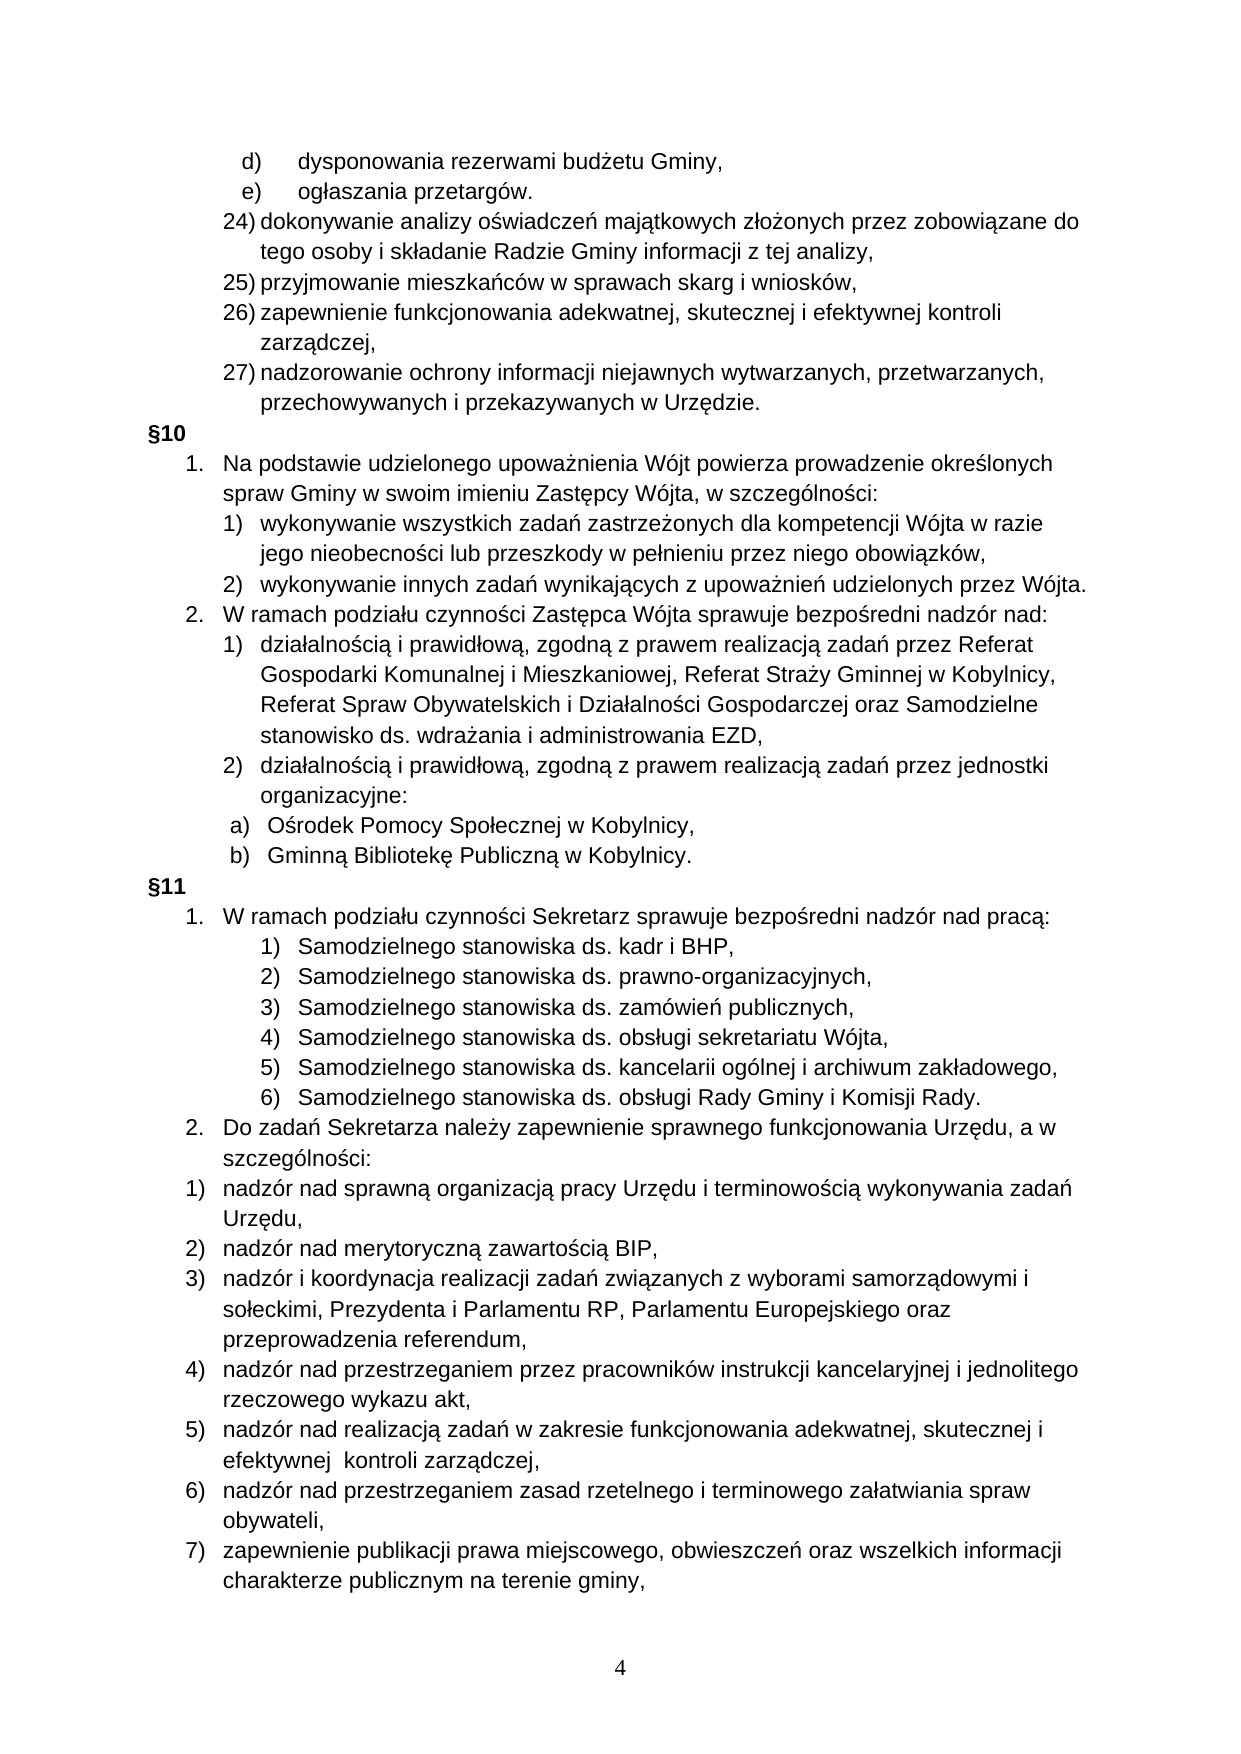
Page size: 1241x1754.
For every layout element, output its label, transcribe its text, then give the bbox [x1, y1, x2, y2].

list Gminną Bibliotekę Publiczną w Kobylnicy. [229, 842, 1093, 869]
list Na podstawie udzielonego upoważnienia Wójt powierza prowadzenie określonych spraw Gminy w swoim imieniu Zastępcy Wójta, w szczególności: [185, 450, 1093, 506]
list nadzór nad merytoryczną zawartością BIP, [185, 1235, 1093, 1261]
list wykonywanie wszystkich zadań zastrzeżonych dla kompetencji Wójta w razie jego nieobecności lub przeszkody w pełnieniu przez niego obowiązków, [223, 510, 1093, 567]
list dokonywanie analizy oświadczeń majątkowych złożonych przez zobowiązane do tego osoby i składanie Radzie Gminy informacji z tej analizy, [223, 208, 1093, 264]
list Samodzielnego stanowiska ds. obsługi sekretariatu Wójta, [260, 1024, 1093, 1050]
list Ośrodek Pomocy Społecznej w Kobylnicy, [229, 812, 1093, 838]
list W ramach podziału czynności Zastępca Wójta sprawuje bezpośredni nadzór nad: [185, 601, 1093, 627]
list ogłaszania przetargów. [241, 178, 1093, 204]
list zapewnienie funkcjonowania adekwatnej, skutecznej i efektywnej kontroli zarządczej, [223, 299, 1093, 355]
list działalnością i prawidłową, zgodną z prawem realizacją zadań przez jednostki organizacyjne: [223, 752, 1093, 808]
list przyjmowanie mieszkańców w sprawach skarg i wniosków, [223, 268, 1093, 295]
list zapewnienie publikacji prawa miejscowego, obwieszczeń oraz wszelkich informacji charakterze publicznym na terenie gminy, [185, 1537, 1093, 1594]
list nadzór nad sprawną organizacją pracy Urzędu i terminowością wykonywania zadań Urzędu, [185, 1175, 1093, 1231]
list nadzór nad realizacją zadań w zakresie funkcjonowania adekwatnej, skutecznej i efektywnej kontroli zarządczej, [185, 1416, 1093, 1473]
list Samodzielnego stanowiska ds. obsługi Rady Gminy i Komisji Rady. [260, 1084, 1093, 1110]
list Samodzielnego stanowiska ds. kancelarii ogólnej i archiwum zakładowego, [260, 1054, 1093, 1080]
list dysponowania rezerwami budżetu Gminy, [241, 148, 1093, 174]
list działalnością i prawidłową, zgodną z prawem realizacją zadań przez Referat Gospodarki Komunalnej i Mieszkaniowej, Referat Straży Gminnej w Kobylnicy, Referat Spraw Obywatelskich i Działalności Gospodarczej oraz Samodzielne stanowisko ds. wdrażania i administrowania EZD, [223, 631, 1093, 748]
list nadzór nad przestrzeganiem zasad rzetelnego i terminowego załatwiania spraw obywateli, [185, 1477, 1093, 1533]
list Samodzielnego stanowiska ds. kadr i BHP, [260, 933, 1093, 959]
list nadzór i koordynacja realizacji zadań związanych z wyborami samorządowymi i sołeckimi, Prezydenta i Parlamentu RP, Parlamentu Europejskiego oraz przeprowadzenia referendum, [185, 1265, 1093, 1352]
list nadzór nad przestrzeganiem przez pracowników instrukcji kancelaryjnej i jednolitego rzeczowego wykazu akt, [185, 1356, 1093, 1412]
list W ramach podziału czynności Sekretarz sprawuje bezpośredni nadzór nad pracą: [185, 903, 1093, 929]
list Do zadań Sekretarza należy zapewnienie sprawnego funkcjonowania Urzędu, a w szczególności: [185, 1114, 1093, 1171]
list Samodzielnego stanowiska ds. zamówień publicznych, [260, 993, 1093, 1020]
text §11 [148, 873, 1093, 899]
list nadzorowanie ochrony informacji niejawnych wytwarzanych, przetwarzanych, przechowywanych i przekazywanych w Urzędzie. [223, 359, 1093, 416]
text §10 [148, 419, 1093, 446]
list Samodzielnego stanowiska ds. prawno-organizacyjnych, [260, 963, 1093, 989]
list wykonywanie innych zadań wynikających z upoważnień udzielonych przez Wójta. [223, 571, 1093, 597]
